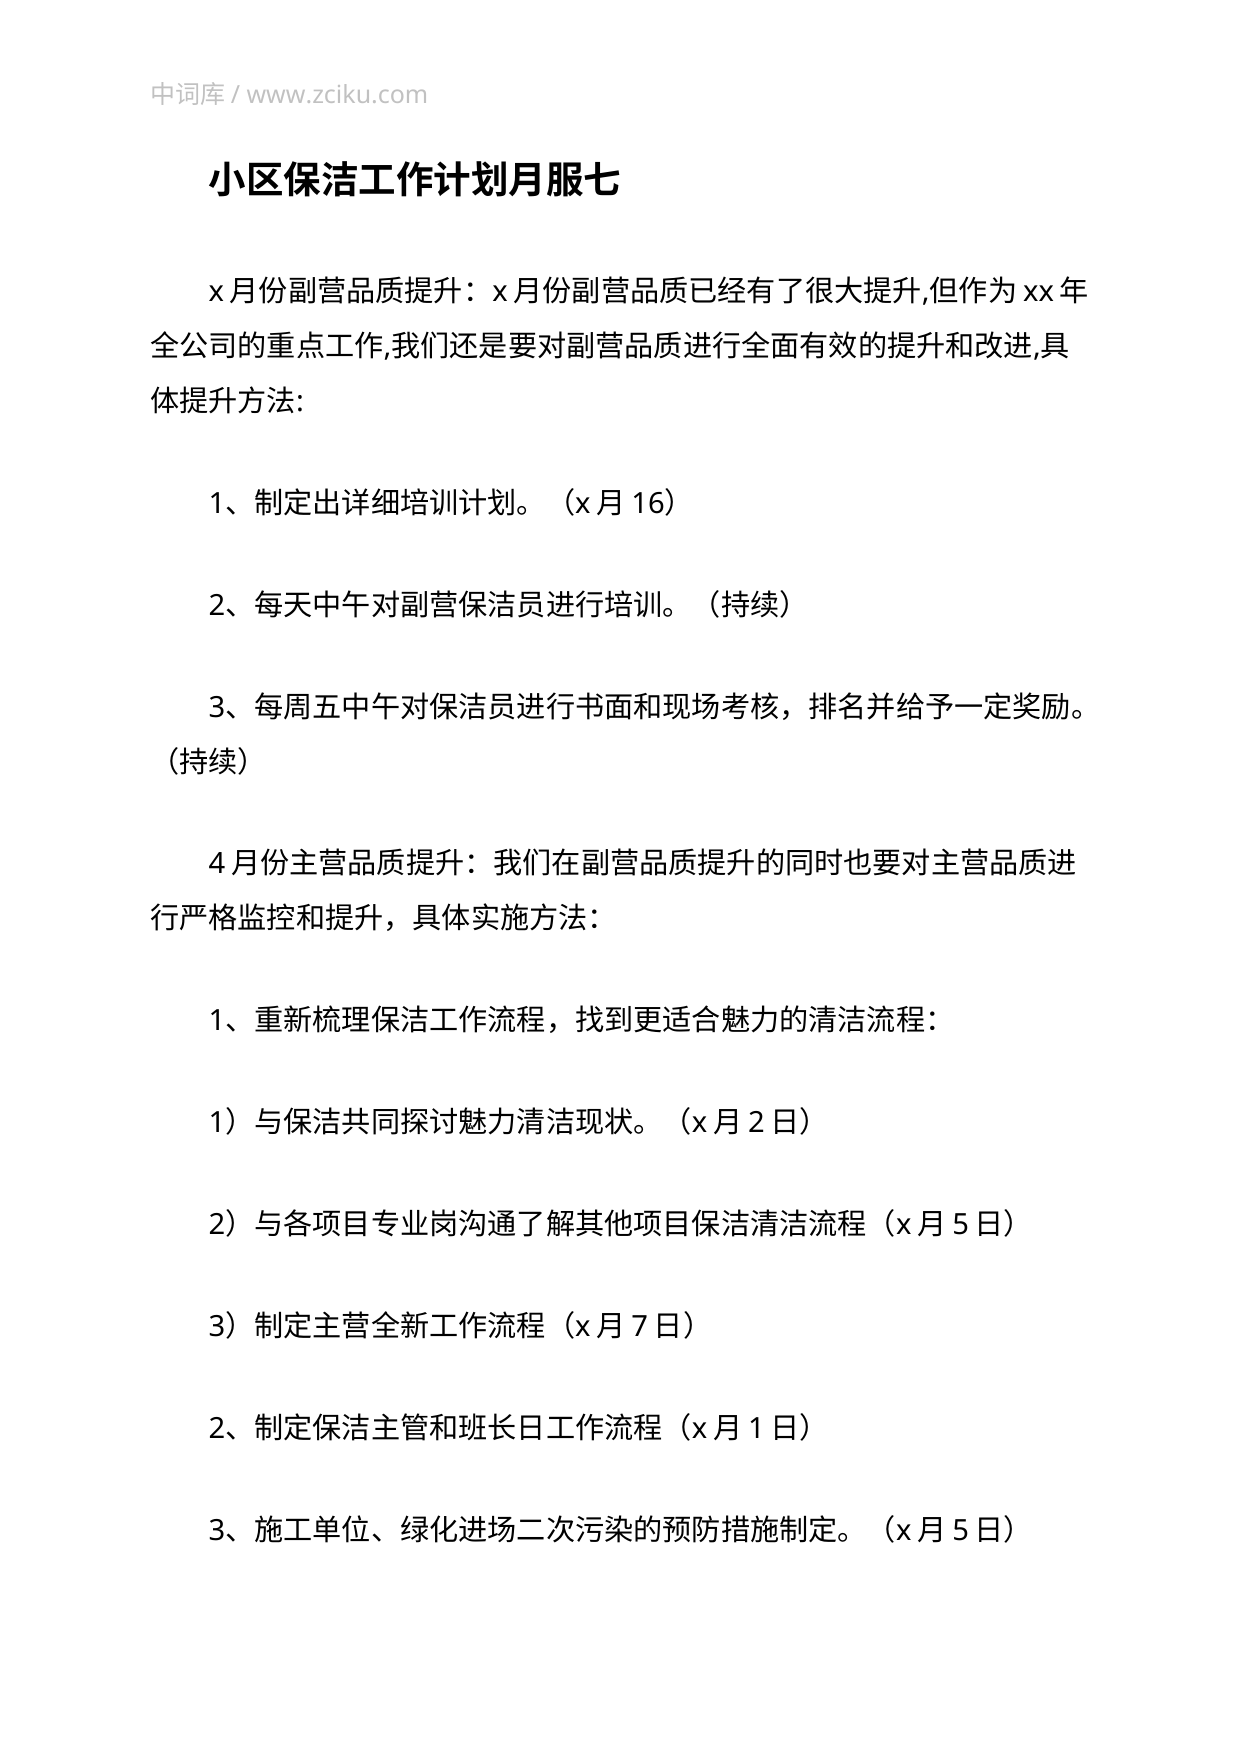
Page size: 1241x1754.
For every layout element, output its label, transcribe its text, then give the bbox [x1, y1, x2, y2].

text 小区保洁工作计划月服七 [150, 150, 1090, 204]
text 2、制定保洁主管和班长日工作流程（x月1日） [150, 1405, 1090, 1447]
text 3、每周五中午对保洁员进行书面和现场考核，排名并给予一定奖励。（持续） [150, 683, 1090, 781]
text 1、制定出详细培训计划。（x月16） [150, 479, 1090, 522]
text 4月份主营品质提升：我们在副营品质提升的同时也要对主营品质进行严格监控和提升，具体实施方法： [150, 840, 1090, 937]
text 1、重新梳理保洁工作流程，找到更适合魅力的清洁流程： [150, 997, 1090, 1039]
text 1）与保洁共同探讨魅力清洁现状。（x月2日） [150, 1099, 1090, 1141]
text 2）与各项目专业岗沟通了解其他项目保洁清洁流程（x月5日） [150, 1201, 1090, 1243]
text 2、每天中午对副营保洁员进行培训。（持续） [150, 581, 1090, 624]
text 3、施工单位、绿化进场二次污染的预防措施制定。（x月5日） [150, 1507, 1090, 1549]
text x月份副营品质提升：x月份副营品质已经有了很大提升,但作为xx年全公司的重点工作,我们还是要对副营品质进行全面有效的提升和改进,具体提升方法: [150, 267, 1090, 420]
text 3）制定主营全新工作流程（x月7日） [150, 1303, 1090, 1345]
